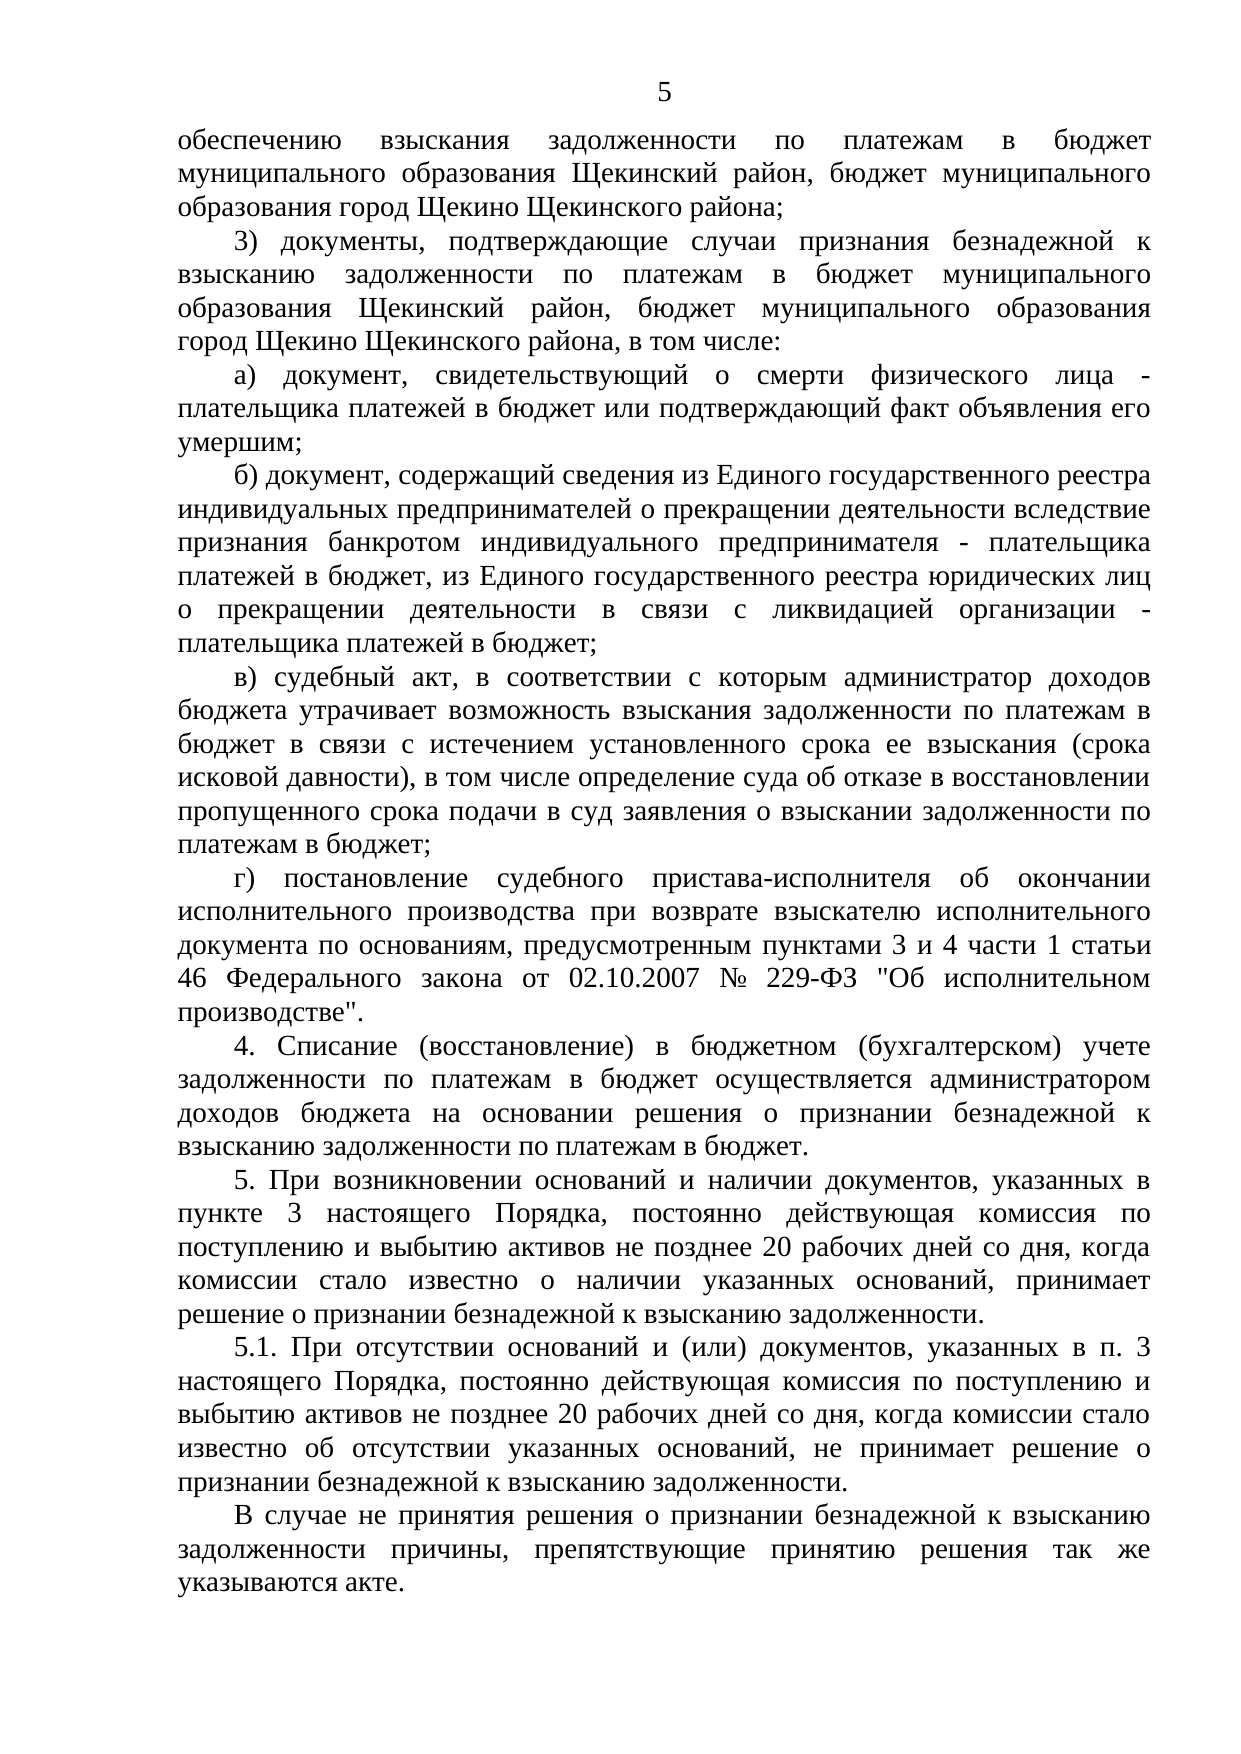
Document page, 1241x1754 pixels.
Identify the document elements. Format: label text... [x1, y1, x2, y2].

text В случае не принятия решения о признании безнадежной к взысканию задолженности причины, препятствующие принятию решения так же указываются акте. [177, 1497, 1152, 1598]
text б) документ, содержащий сведения из Единого государственного реестра индивидуальных предпринимателей о прекращении деятельности вследствие признания банкротом индивидуального предпринимателя - плательщика платежей в бюджет, из Единого государственного реестра юридических лиц о прекращении деятельности в связи с ликвидацией организации - плательщика платежей в бюджет; [177, 457, 1152, 659]
text 3) документы, подтверждающие случаи признания безнадежной к взысканию задолженности по платежам в бюджет муниципального образования Щекинский район, бюджет муниципального образования город Щекино Щекинского района, в том числе: [177, 223, 1152, 357]
text 5. При возникновении оснований и наличии документов, указанных в пункте 3 настоящего Порядка, постоянно действующая комиссия по поступлению и выбытию активов не позднее 20 рабочих дней со дня, когда комиссии стало известно о наличии указанных оснований, принимает решение о признании безнадежной к взысканию задолженности. [177, 1162, 1152, 1329]
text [177, 122, 1152, 223]
text г) постановление судебного пристава-исполнителя об окончании исполнительного производства при возврате взыскателю исполнительного документа по основаниям, предусмотренным пунктами 3 и 4 части 1 статьи 46 Федерального закона от 02.10.2007 № 229-ФЗ "Об исполнительном производстве". [177, 860, 1152, 1028]
text 5.1. При отсутствии оснований и (или) документов, указанных в п. 3 настоящего Порядка, постоянно действующая комиссия по поступлению и выбытию активов не позднее 20 рабочих дней со дня, когда комиссии стало известно об отсутствии указанных оснований, не принимает решение о признании безнадежной к взысканию задолженности. [177, 1329, 1152, 1497]
text в) судебный акт, в соответствии с которым администратор доходов бюджета утрачивает возможность взыскания задолженности по платежам в бюджет в связи с истечением установленного срока ее взыскания (срока исковой давности), в том числе определение суда об отказе в восстановлении пропущенного срока подачи в суд заявления о взыскании задолженности по платежам в бюджет; [177, 659, 1152, 860]
text а) документ, свидетельствующий о смерти физического лица - плательщика платежей в бюджет или подтверждающий факт объявления его умершим; [177, 357, 1152, 457]
text 4. Списание (восстановление) в бюджетном (бухгалтерском) учете задолженности по платежам в бюджет осуществляется администратором доходов бюджета на основании решения о признании безнадежной к взысканию задолженности по платежам в бюджет. [177, 1028, 1152, 1162]
